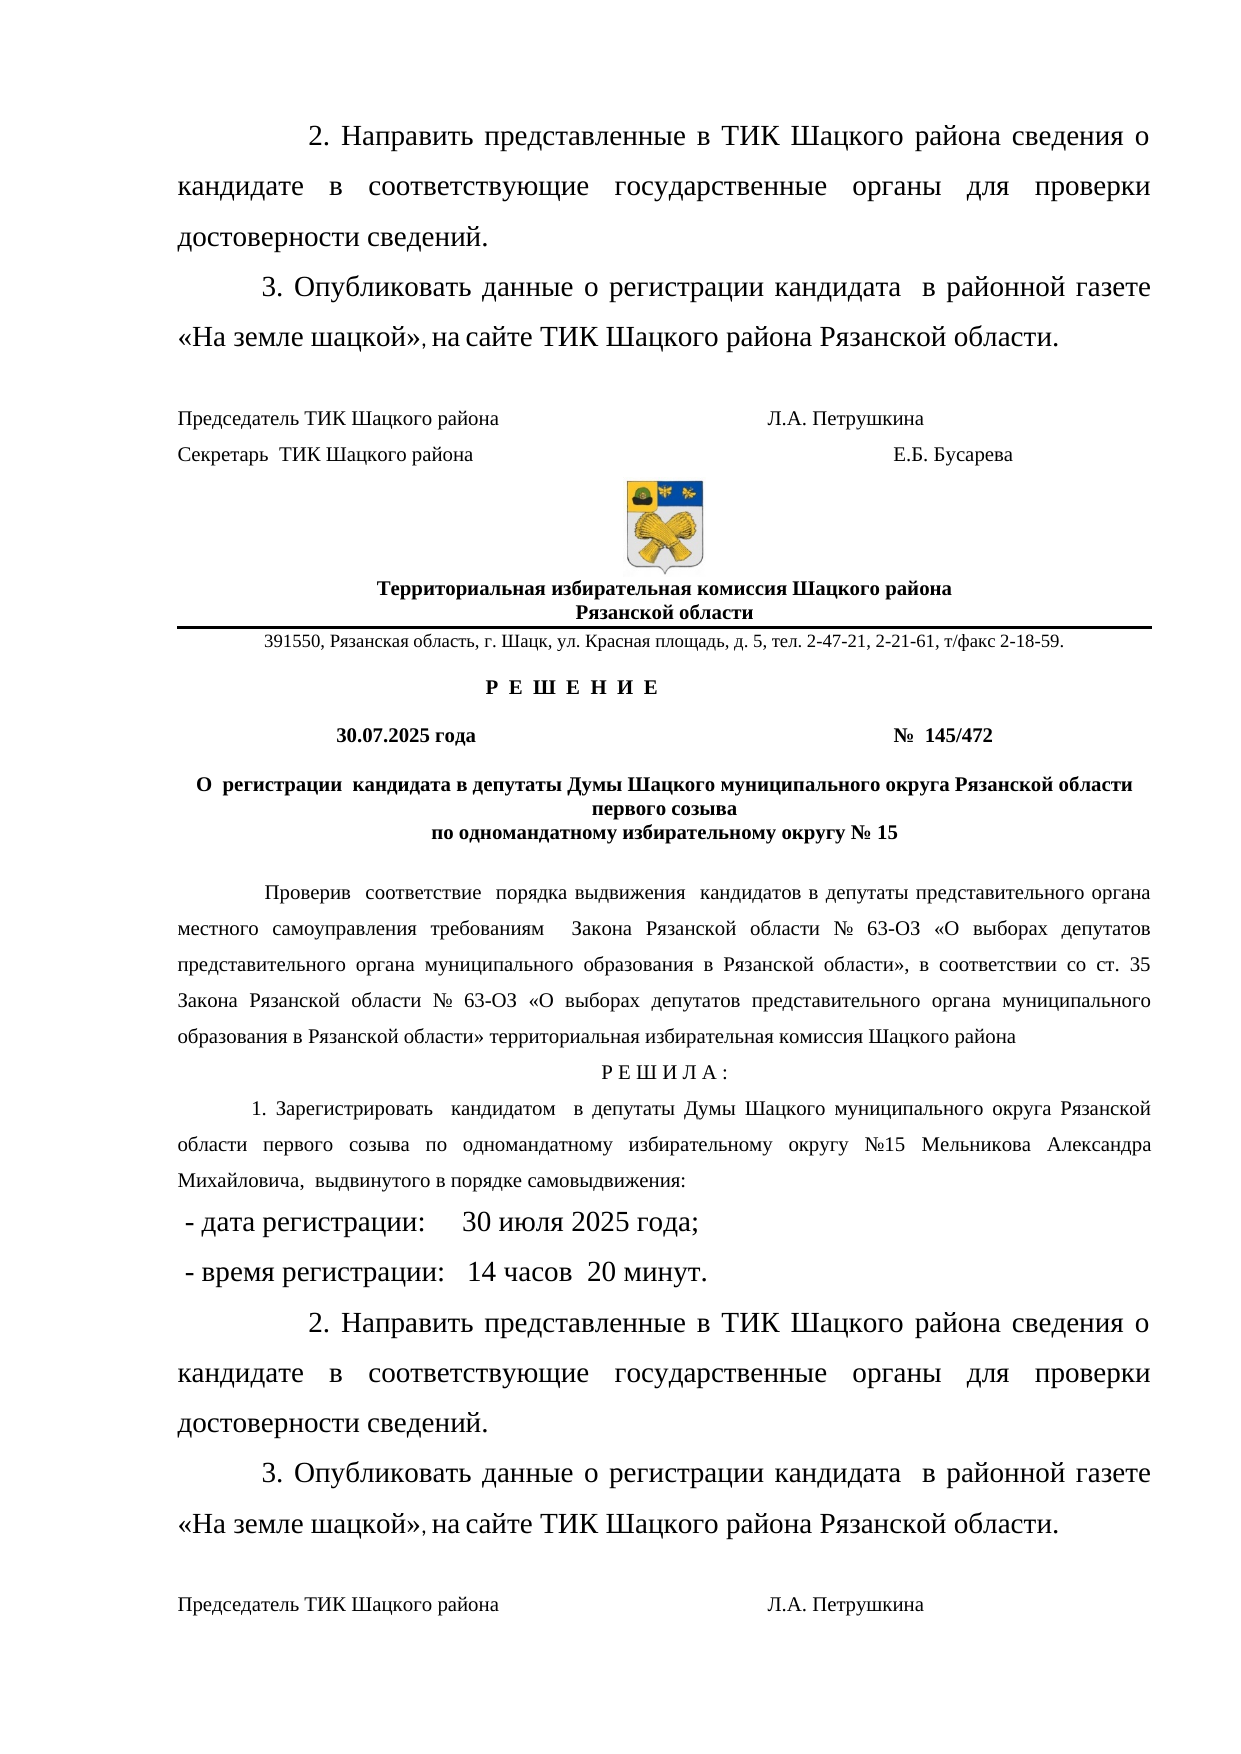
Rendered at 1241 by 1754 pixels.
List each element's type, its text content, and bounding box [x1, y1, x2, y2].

text 30.07.2025 года № 145/472 [177, 723, 1152, 747]
text Рязанской области [177, 600, 1152, 626]
text 2. Направить представленные в ТИК Шацкого района сведения о кандидате в соответствующие государственные органы для проверки достоверности сведений. [177, 1305, 1152, 1439]
text - время регистрации: 14 часов 20 минут. [177, 1254, 1152, 1288]
text Проверив соответствие порядка выдвижения кандидатов в депутаты представительного органа местного самоуправления требованиям Закона Рязанской области № 63-ОЗ «О выборах депутатов представительного органа муниципального образования в Рязанской области», в соответствии со ст. 35 Закона Рязанской области № 63-ОЗ «О выборах депутатов представительного органа муниципального образования в Рязанской области» территориальная избирательная комиссия Шацкого района [177, 880, 1152, 1048]
text по одномандатному избирательному округу № 15 [177, 819, 1152, 844]
text Р Е Ш И Л А : [177, 1060, 1152, 1084]
text Председатель ТИК Шацкого района Л.А. Петрушкина [177, 406, 1152, 430]
list 3. Опубликовать данные о регистрации кандидата в районной газете «На земле шацкой», на сайте ТИК Шацкого района Рязанской области. [177, 1456, 1152, 1539]
list 3. Опубликовать данные о регистрации кандидата в районной газете «На земле шацкой», на сайте ТИК Шацкого района Рязанской области. [177, 269, 1152, 353]
text 1. Зарегистрировать кандидатом в депутаты Думы Шацкого муниципального округа Рязанской области первого созыва по одномандатному избирательному округу №15 Мельникова Александра Михайловича, выдвинутого в порядке самовыдвижения: [177, 1096, 1152, 1192]
text Секретарь ТИК Шацкого района Е.Б. Бусарева [177, 442, 1152, 466]
text Р Е Ш Е Н И Е [177, 675, 1152, 699]
text 391550, Рязанская область, г. Шацк, ул. Красная площадь, д. 5, тел. 2-47-21, 2-21-61, т/факс 2-18-59. [177, 629, 1152, 651]
text Председатель ТИК Шацкого района Л.А. Петрушкина [177, 1592, 1152, 1616]
text О регистрации кандидата в депутаты Думы Шацкого муниципального округа Рязанской области первого созыва [177, 771, 1152, 819]
text Территориальная избирательная комиссия Шацкого района [177, 576, 1152, 600]
text - дата регистрации: 30 июля 2025 года; [177, 1204, 1152, 1238]
text 2. Направить представленные в ТИК Шацкого района сведения о кандидате в соответствующие государственные органы для проверки достоверности сведений. [177, 118, 1152, 252]
picture [623, 477, 706, 577]
